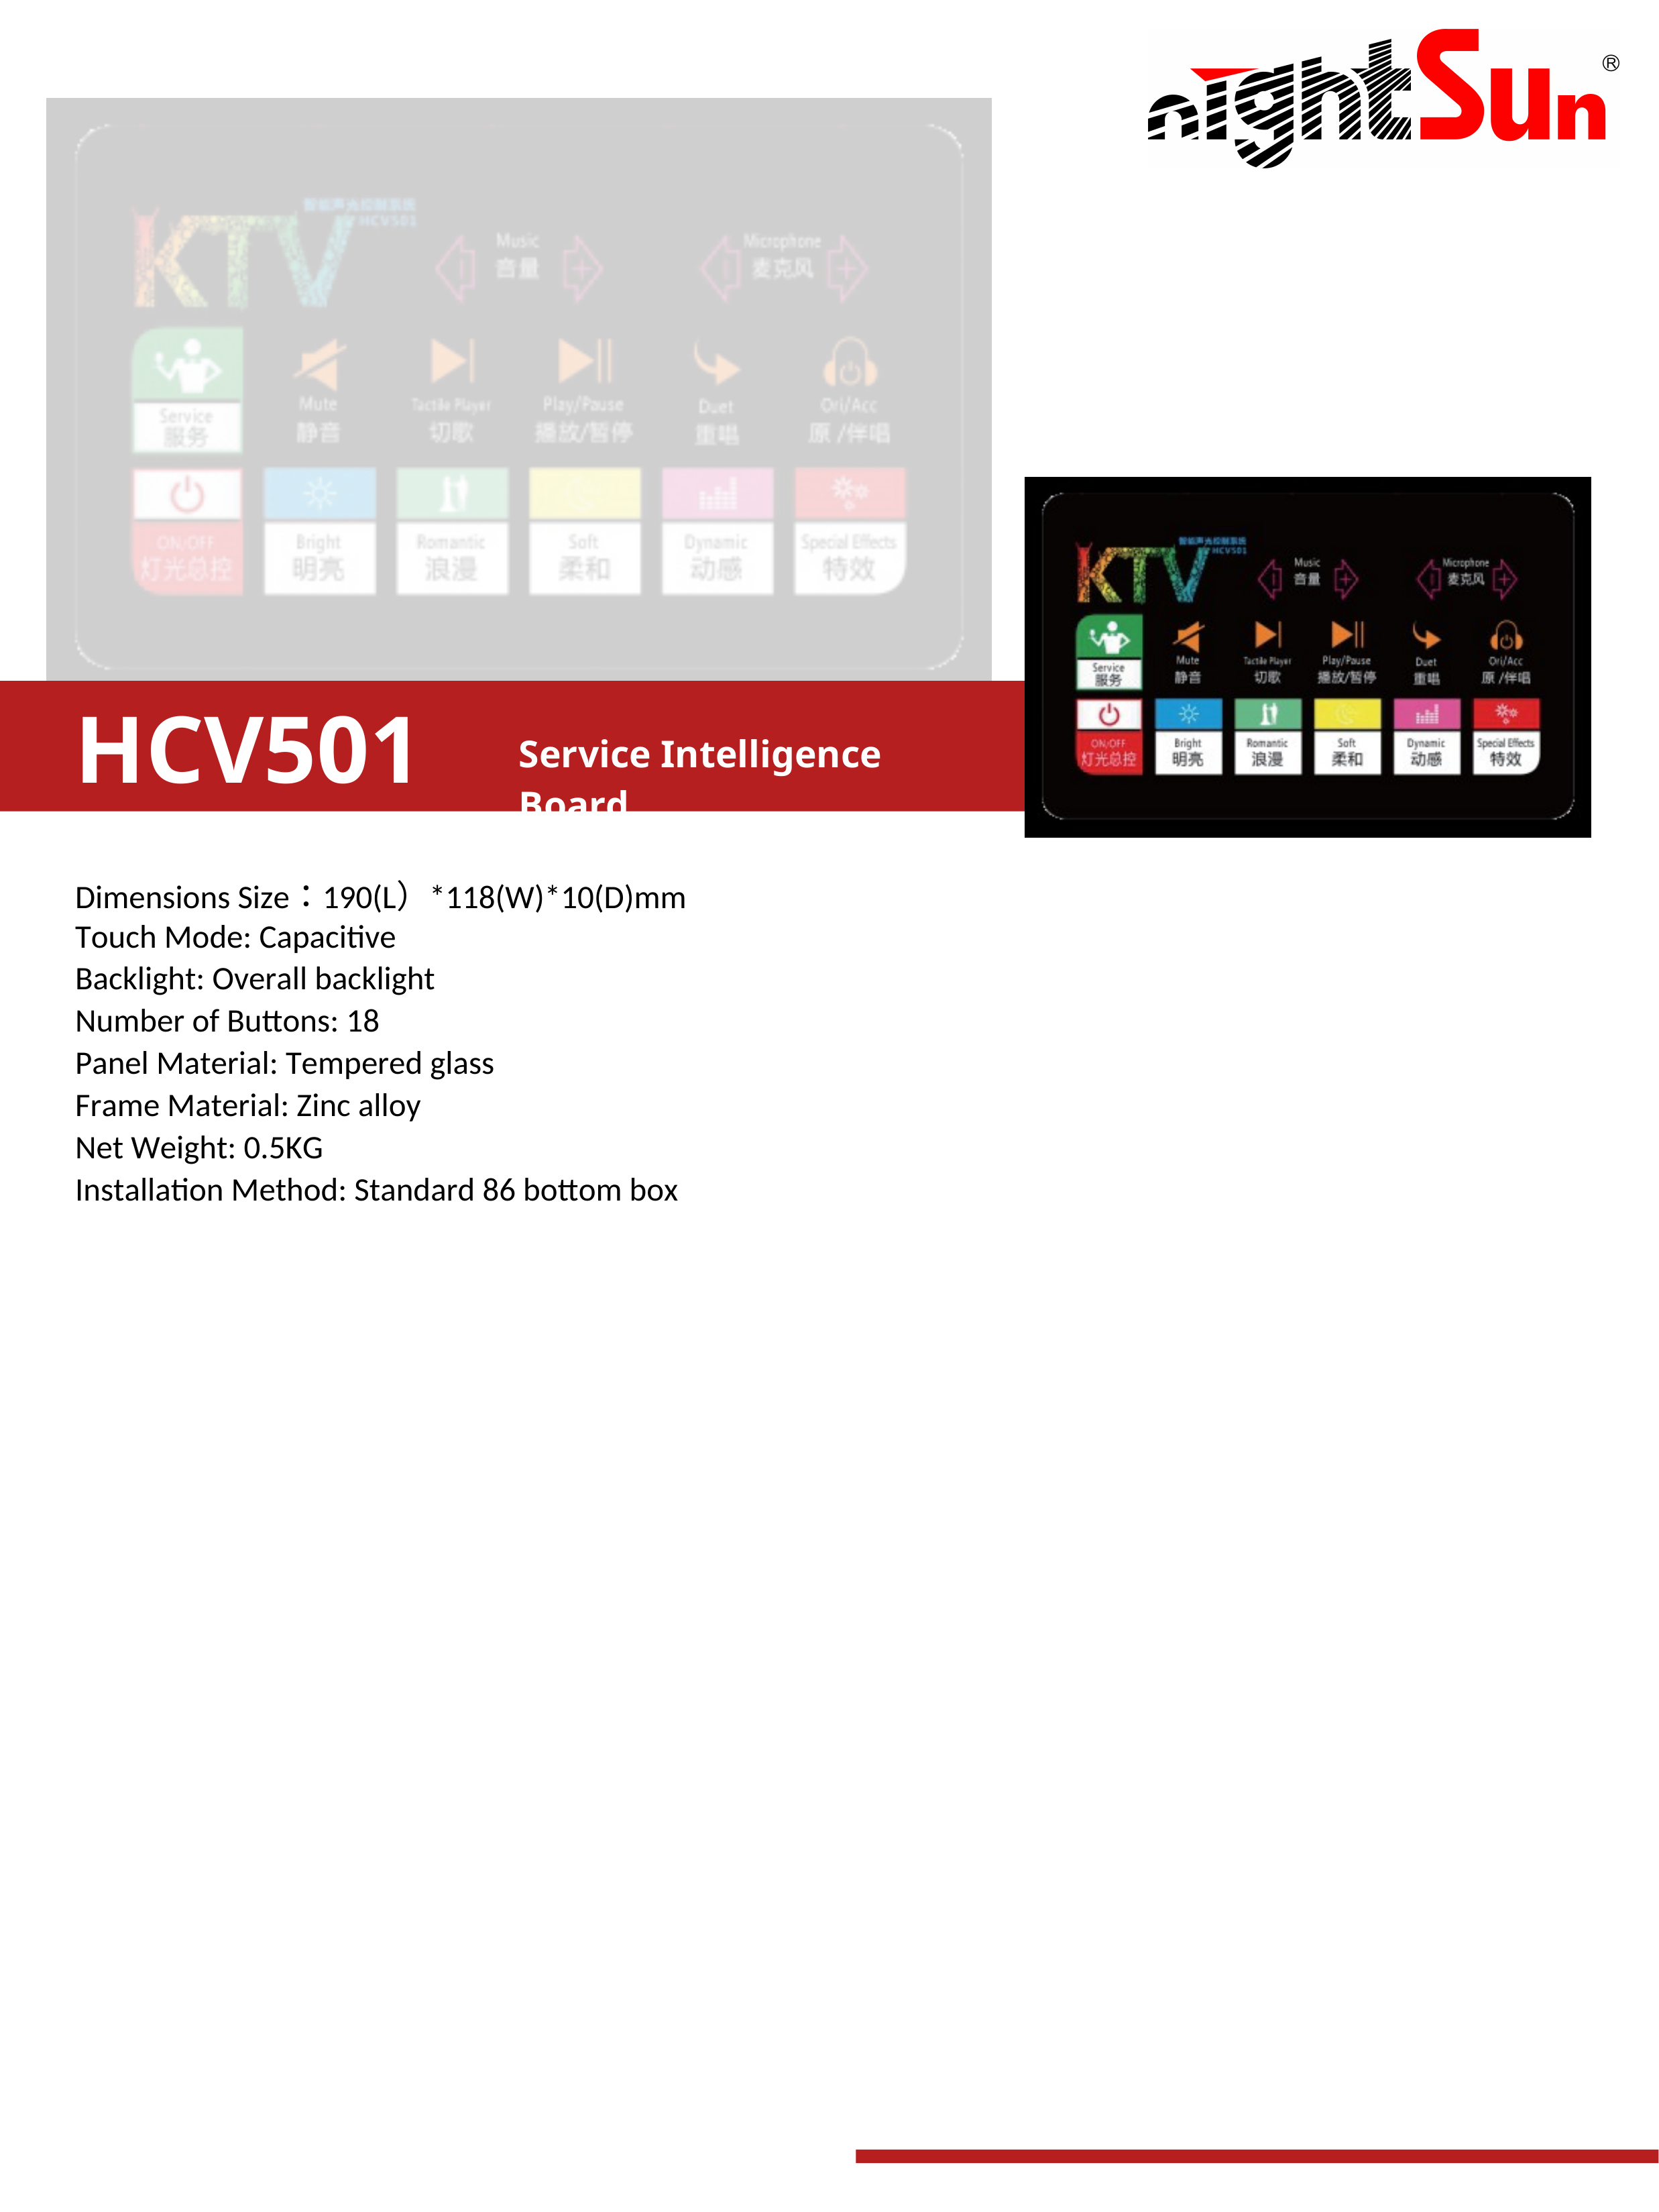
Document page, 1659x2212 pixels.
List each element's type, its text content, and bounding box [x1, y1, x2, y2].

text Backlight: Overall backlight Number of Buttons: 18 [75, 958, 544, 1040]
text Panel Material: Tempered glass Frame Material: Zinc alloy [75, 1042, 544, 1124]
text Touch Mode: Capacitive [75, 918, 1417, 956]
picture [1025, 477, 1591, 838]
text Installation Method: Standard 86 bottom box [75, 1169, 1417, 1209]
text Dimensions Size：190(L）*118(W)*10(D)mm [75, 867, 1417, 918]
picture [1148, 29, 1619, 168]
picture [46, 98, 992, 681]
text Net Weight: 0.5KG [75, 1127, 1417, 1166]
